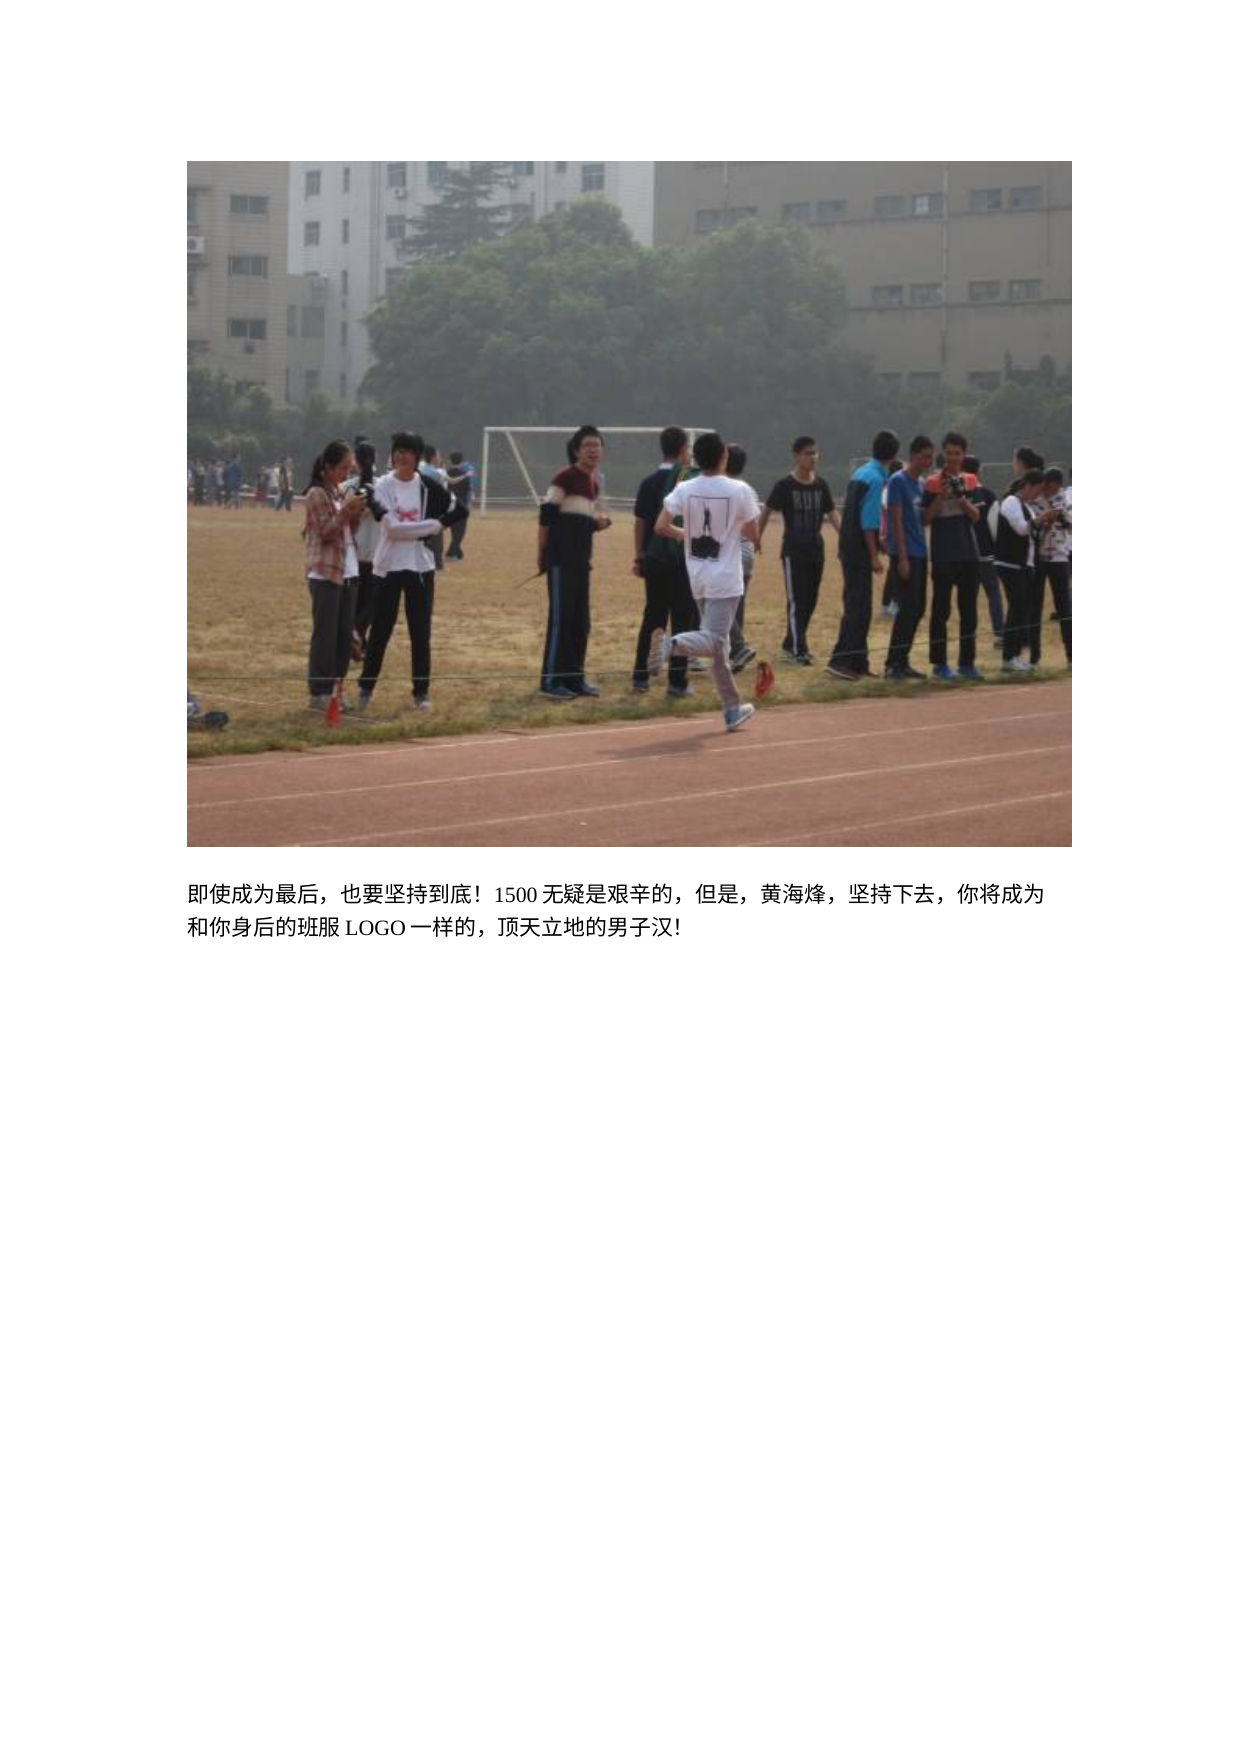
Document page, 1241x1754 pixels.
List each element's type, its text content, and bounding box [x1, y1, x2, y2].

text 即使成为最后，也要坚持到底！1500无疑是艰辛的，但是，黄海烽，坚持下去，你将成为和你身后的班服LOGO一样的，顶天立地的男子汉！ [187, 877, 1053, 942]
picture [187, 161, 1072, 847]
